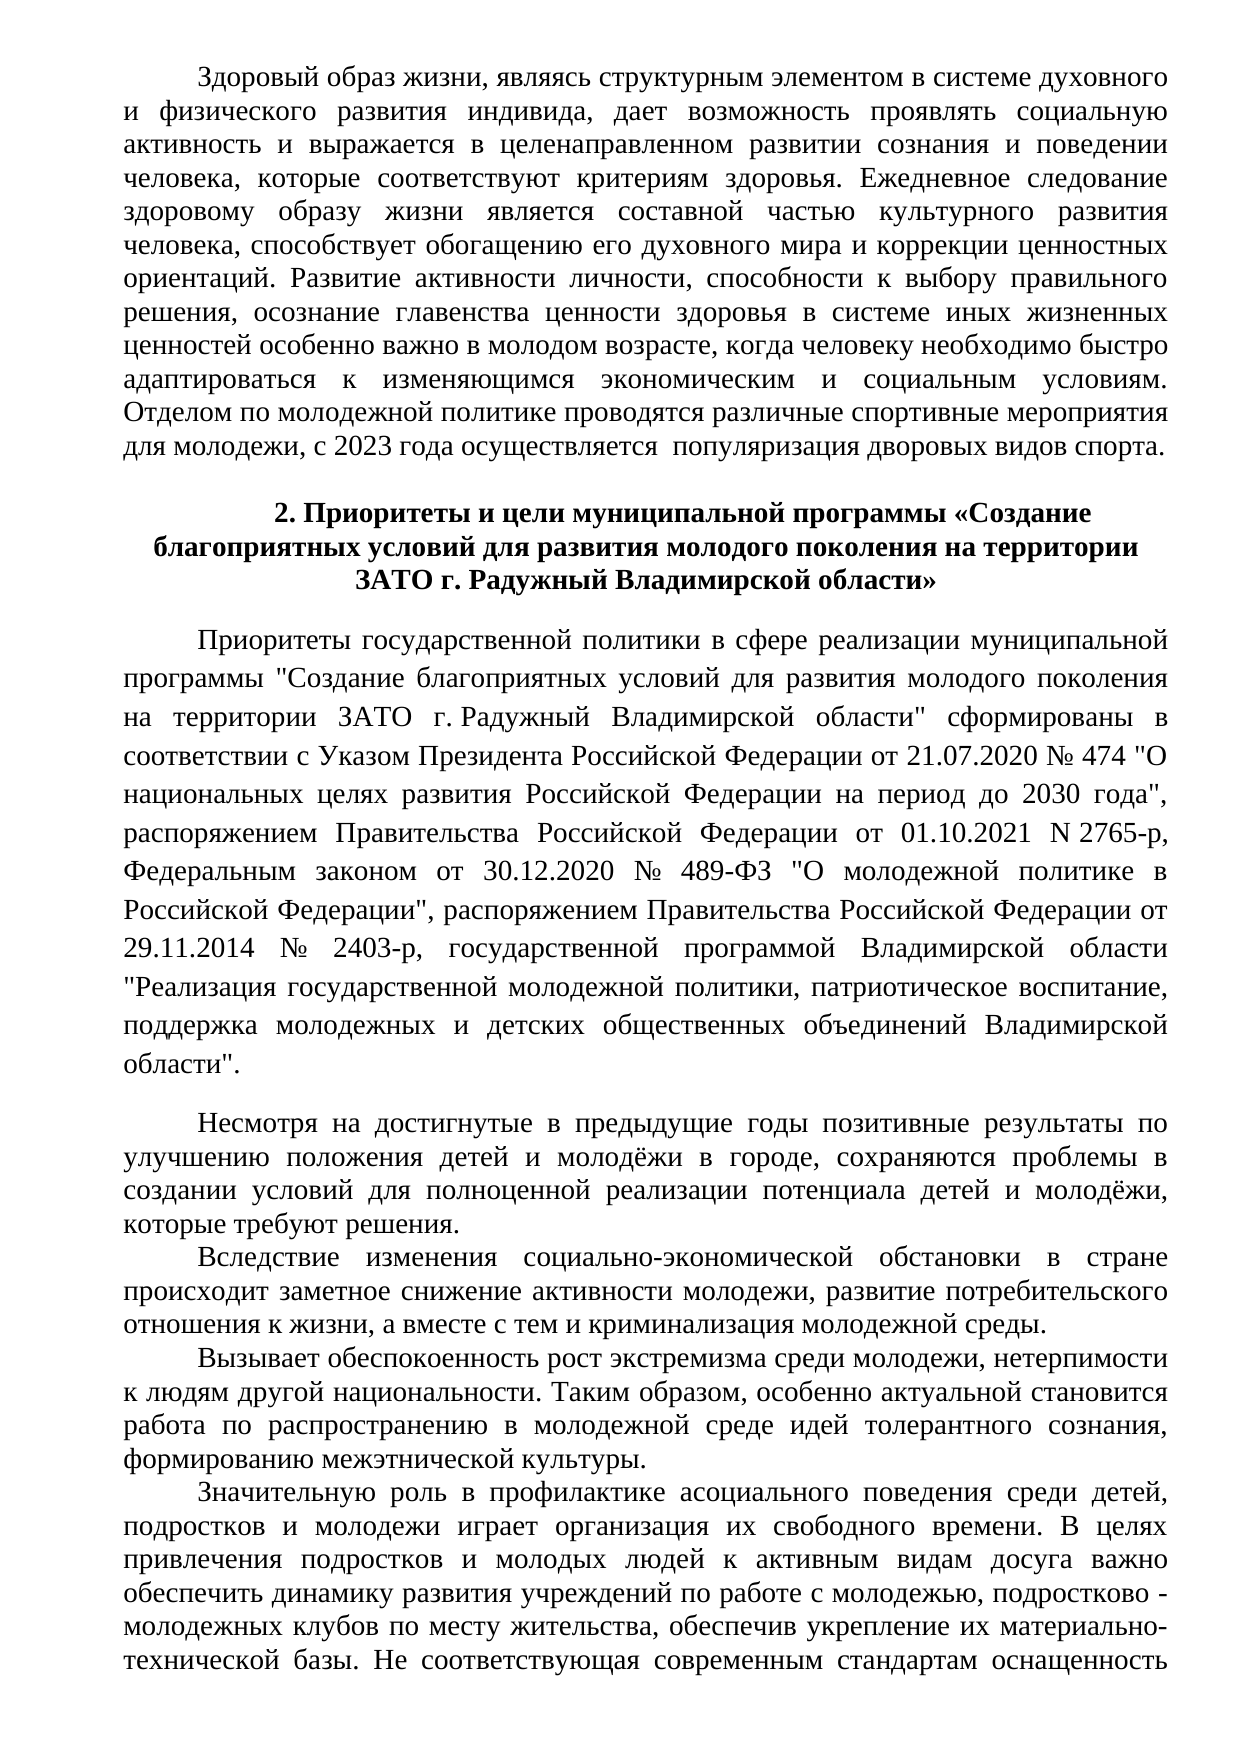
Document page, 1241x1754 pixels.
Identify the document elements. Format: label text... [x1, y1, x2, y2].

text Приоритеты государственной политики в сфере реализации муниципальной программы "Создание благоприятных условий для развития молодого поколения на территории ЗАТО г. Радужный Владимирской области" сформированы в соответствии с Указом Президента Российской Федерации от 21.07.2020 № 474 "О национальных целях развития Российской Федерации на период до 2030 года", распоряжением Правительства Российской Федерации от 01.10.2021 N 2765-р, Федеральным законом от 30.12.2020 № 489-ФЗ "О молодежной политике в Российской Федерации", распоряжением Правительства Российской Федерации от 29.11.2014 № 2403-р, государственной программой Владимирской области "Реализация государственной молодежной политики, патриотическое воспитание, поддержка молодежных и детских общественных объединений Владимирской области". [123, 622, 1169, 1079]
text Несмотря на достигнутые в предыдущие годы позитивные результаты по улучшению положения детей и молодёжи в городе, сохраняются проблемы в создании условий для полноценной реализации потенциала детей и молодёжи, которые требуют решения. [123, 1105, 1169, 1239]
text Вызывает обеспокоенность рост экстремизма среди молодежи, нетерпимости к людям другой национальности. Таким образом, особенно актуальной становится работа по распространению в молодежной среде идей толерантного сознания, формированию межэтнической культуры. [123, 1340, 1169, 1474]
text 2. Приоритеты и цели муниципальной программы «Создание благоприятных условий для развития молодого поколения на территории ЗАТО г. Радужный Владимирской области» [123, 495, 1169, 596]
text Вследствие изменения социально-экономической обстановки в стране происходит заметное снижение активности молодежи, развитие потребительского отношения к жизни, а вместе с тем и криминализация молодежной среды. [123, 1239, 1169, 1340]
text Здоровый образ жизни, являясь структурным элементом в системе духовного и физического развития индивида, дает возможность проявлять социальную активность и выражается в целенаправленном развитии сознания и поведении человека, которые соответствуют критериям здоровья. Ежедневное следование здоровому образу жизни является составной частью культурного развития человека, способствует обогащению его духовного мира и коррекции ценностных ориентаций. Развитие активности личности, способности к выбору правильного решения, осознание главенства ценности здоровья в системе иных жизненных ценностей особенно важно в молодом возрасте, когда человеку необходимо быстро адаптироваться к изменяющимся экономическим и социальным условиям. Отделом по молодежной политике проводятся различные спортивные мероприятия для молодежи, с 2023 года осуществляется популяризация дворовых видов спорта. [123, 59, 1169, 462]
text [123, 1474, 1169, 1676]
